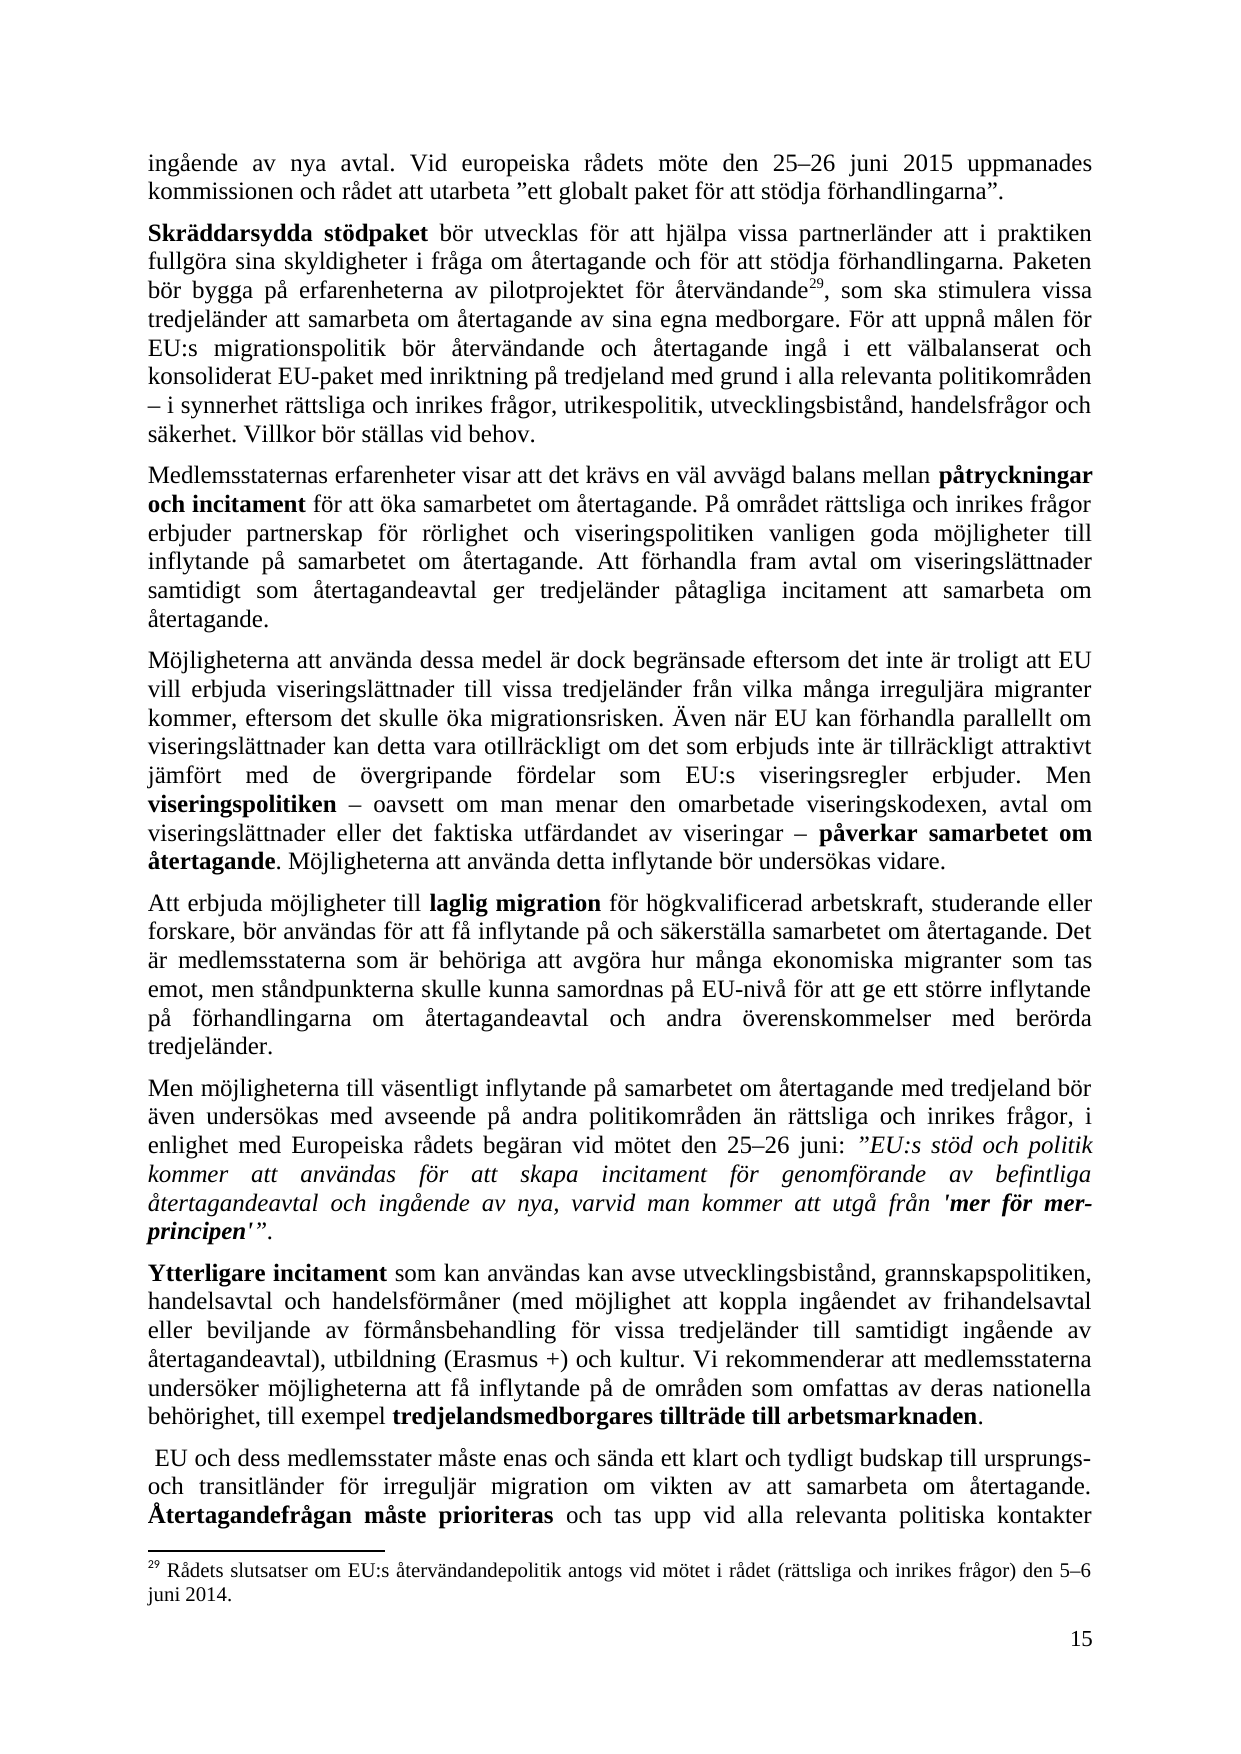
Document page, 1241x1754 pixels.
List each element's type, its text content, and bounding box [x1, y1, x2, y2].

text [148, 148, 1093, 205]
text Medlemsstaternas erfarenheter visar att det krävs en väl avvägd balans mellan påtryckningar och incitament för att öka samarbetet om återtagande. På området rättsliga och inrikes frågor erbjuder partnerskap för rörlighet och viseringspolitiken vanligen goda möjligheter till inflytande på samarbetet om återtagande. Att förhandla fram avtal om viseringslättnader samtidigt som återtagandeavtal ger tredjeländer påtagliga incitament att samarbeta om återtagande. [148, 460, 1093, 633]
text Att erbjuda möjligheter till laglig migration för högkvalificerad arbetskraft, studerande eller forskare, bör användas för att få inflytande på och säkerställa samarbetet om återtagande. Det är medlemsstaterna som är behöriga att avgöra hur många ekonomiska migranter som tas emot, men ståndpunkterna skulle kunna samordnas på EU-nivå för att ge ett större inflytande på förhandlingarna om återtagandeavtal och andra överenskommelser med berörda tredjeländer. [148, 888, 1093, 1060]
text Möjligheterna att använda dessa medel är dock begränsade eftersom det inte är troligt att EU vill erbjuda viseringslättnader till vissa tredjeländer från vilka många irreguljära migranter kommer, eftersom det skulle öka migrationsrisken. Även när EU kan förhandla parallellt om viseringslättnader kan detta vara otillräckligt om det som erbjuds inte är tillräckligt attraktivt jämfört med de övergripande fördelar som EU:s viseringsregler erbjuder. Men viseringspolitiken – oavsett om man menar den omarbetade viseringskodexen, avtal om viseringslättnader eller det faktiska utfärdandet av viseringar – påverkar samarbetet om återtagande. Möjligheterna att använda detta inflytande bör undersökas vidare. [148, 645, 1093, 875]
text Ytterligare incitament som kan användas kan avse utvecklingsbistånd, grannskapspolitiken, handelsavtal och handelsförmåner (med möjlighet att koppla ingåendet av frihandelsavtal eller beviljande av förmånsbehandling för vissa tredjeländer till samtidigt ingående av återtagandeavtal), utbildning (Erasmus +) och kultur. Vi rekommenderar att medlemsstaterna undersöker möjligheterna att få inflytande på de områden som omfattas av deras nationella behörighet, till exempel tredjelandsmedborgares tillträde till arbetsmarknaden. [148, 1258, 1093, 1430]
text Men möjligheterna till väsentligt inflytande på samarbetet om återtagande med tredjeland bör även undersökas med avseende på andra politikområden än rättsliga och inrikes frågor, i enlighet med Europeiska rådets begäran vid mötet den 25–26 juni: ”EU:s stöd och politik kommer att användas för att skapa incitament för genomförande av befintliga återtagandeavtal och ingående av nya, varvid man kommer att utgå från 'mer för mer-principen'”. [148, 1073, 1093, 1245]
text Skräddarsydda stödpaket bör utvecklas för att hjälpa vissa partnerländer att i praktiken fullgöra sina skyldigheter i fråga om återtagande och för att stödja förhandlingarna. Paketen bör bygga på erfarenheterna av pilotprojektet för återvändande, som ska stimulera vissa tredjeländer att samarbeta om återtagande av sina egna medborgare. För att uppnå målen för EU:s migrationspolitik bör återvändande och återtagande ingå i ett välbalanserat och konsoliderat EU-paket med inriktning på tredjeland med grund i alla relevanta politikområden – i synnerhet rättsliga och inrikes frågor, utrikespolitik, utvecklingsbistånd, handelsfrågor och säkerhet. Villkor bör ställas vid behov. [148, 218, 1093, 448]
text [148, 1443, 1093, 1529]
